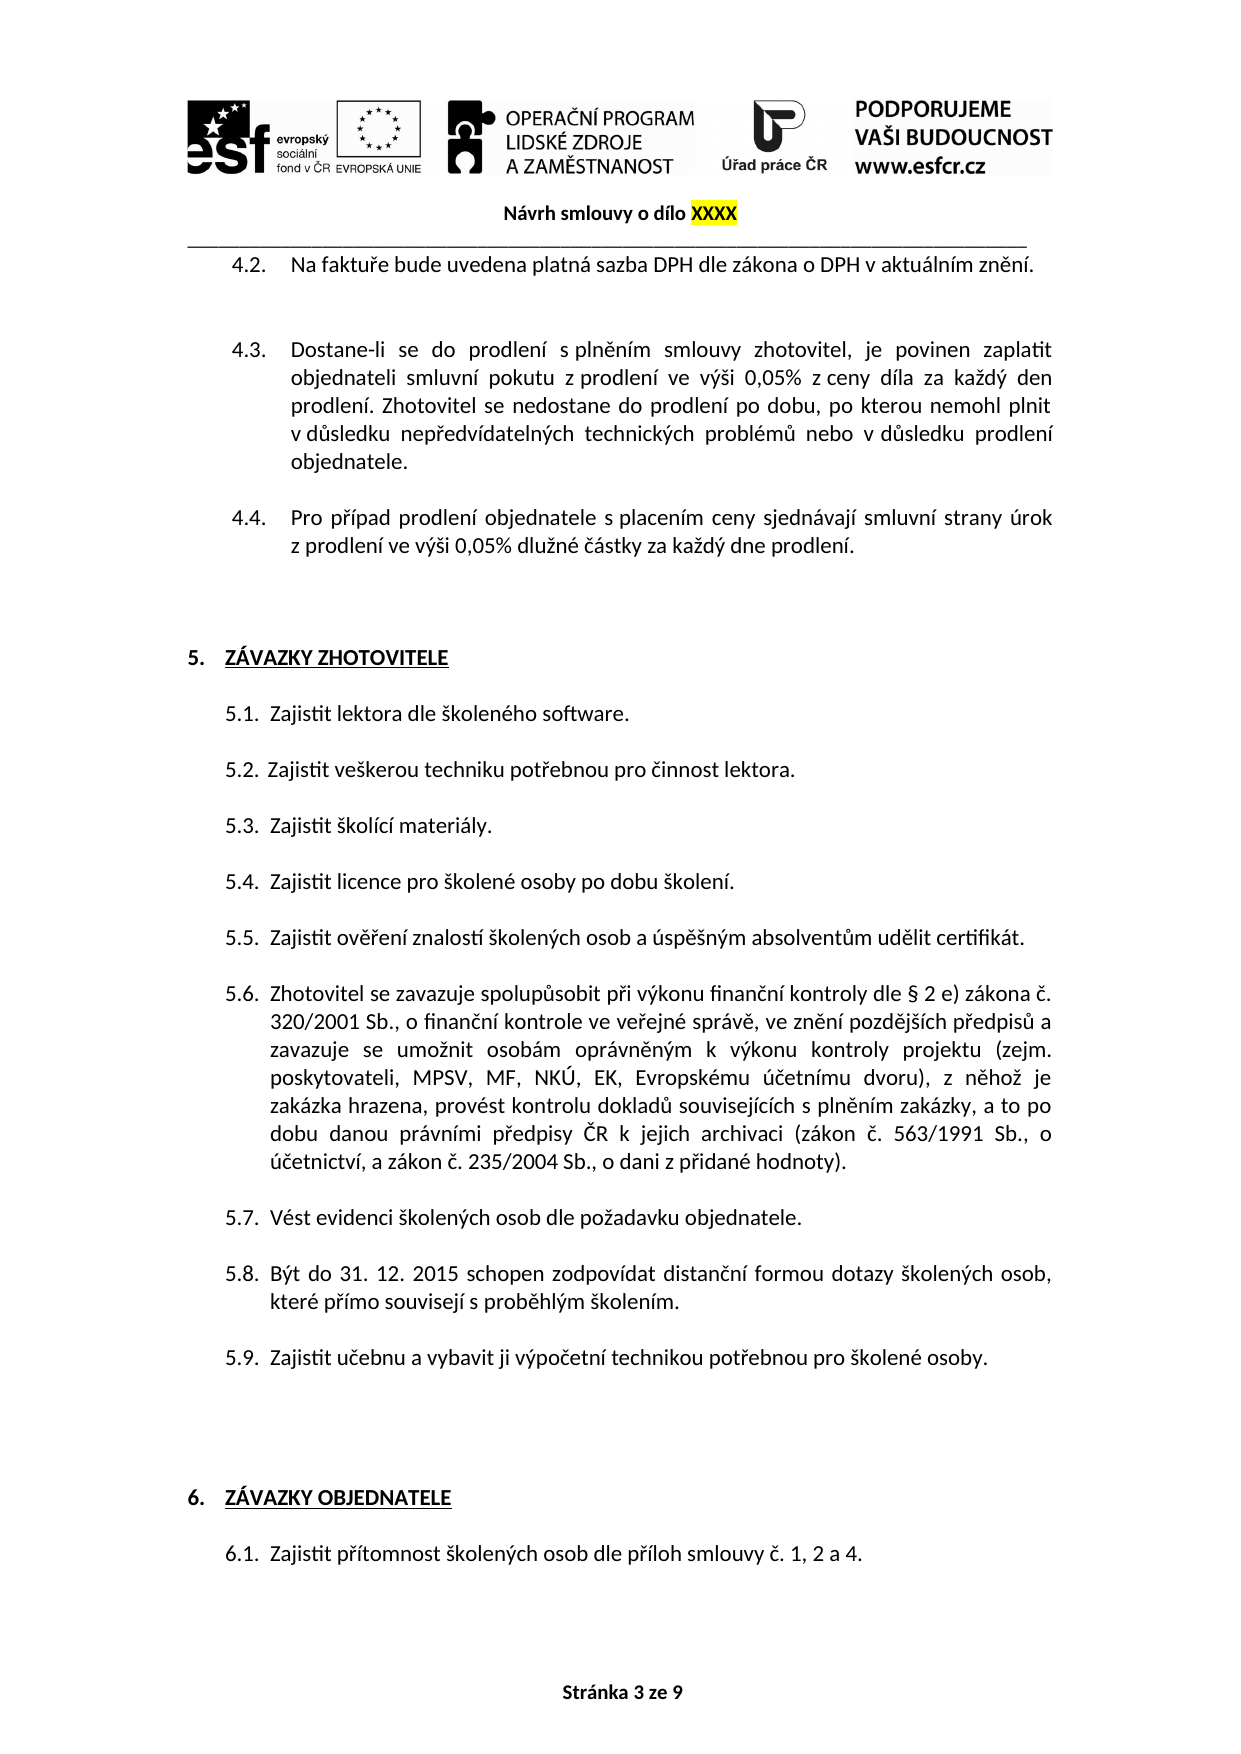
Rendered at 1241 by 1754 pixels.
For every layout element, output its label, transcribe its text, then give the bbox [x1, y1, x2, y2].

list Zajistit školící materiály. [225, 811, 1053, 839]
list Zajistit lektora dle školeného software. [225, 699, 1053, 727]
list Pro případ prodlení objednatele s placením ceny sjednávají smluvní strany úrok z prodlení ve výši 0,05% dlužné částky za každý dne prodlení. [232, 503, 1053, 559]
list Dostane-li se do prodlení s plněním smlouvy zhotovitel, je povinen zaplatit objednateli smluvní pokutu z prodlení ve výši 0,05% z ceny díla za každý den prodlení. Zhotovitel se nedostane do prodlení po dobu, po kterou nemohl plnit v důsledku nepředvídatelných technických problémů nebo v důsledku prodlení objednatele. [232, 335, 1053, 475]
list ZÁVAZKY ZHOTOVITELE [187, 643, 1053, 671]
list Zajistit přítomnost školených osob dle příloh smlouvy č. 1, 2 a 4. [225, 1539, 1053, 1568]
list Na faktuře bude uvedena platná sazba DPH dle zákona o DPH v aktuálním znění. [232, 251, 1053, 279]
list Zajistit ověření znalostí školených osob a úspěšným absolventům udělit certifikát. [225, 923, 1053, 951]
list Být do 31. 12. 2015 schopen zodpovídat distanční formou dotazy školených osob, které přímo souvisejí s proběhlým školením. [225, 1259, 1053, 1315]
picture [187, 99, 1053, 175]
list Zhotovitel se zavazuje spolupůsobit při výkonu finanční kontroly dle § 2 e) zákona č. 320/2001 Sb., o finanční kontrole ve veřejné správě, ve znění pozdějších předpisů a zavazuje se umožnit osobám oprávněným k výkonu kontroly projektu (zejm. poskytovateli, MPSV, MF, NKÚ, EK, Evropskému účetnímu dvoru), z něhož je zakázka hrazena, provést kontrolu dokladů souvisejících s plněním zakázky, a to po dobu danou právními předpisy ČR k jejich archivaci (zákon č. 563/1991 Sb., o účetnictví, a zákon č. 235/2004 Sb., o dani z přidané hodnoty). [225, 979, 1053, 1175]
list Zajistit veškerou techniku potřebnou pro činnost lektora. [225, 755, 1053, 783]
list Zajistit učebnu a vybavit ji výpočetní technikou potřebnou pro školené osoby. [225, 1343, 1053, 1371]
list Zajistit licence pro školené osoby po dobu školení. [225, 867, 1053, 895]
list Vést evidenci školených osob dle požadavku objednatele. [225, 1203, 1053, 1231]
list ZÁVAZKY OBJEDNATELE [187, 1483, 1053, 1512]
